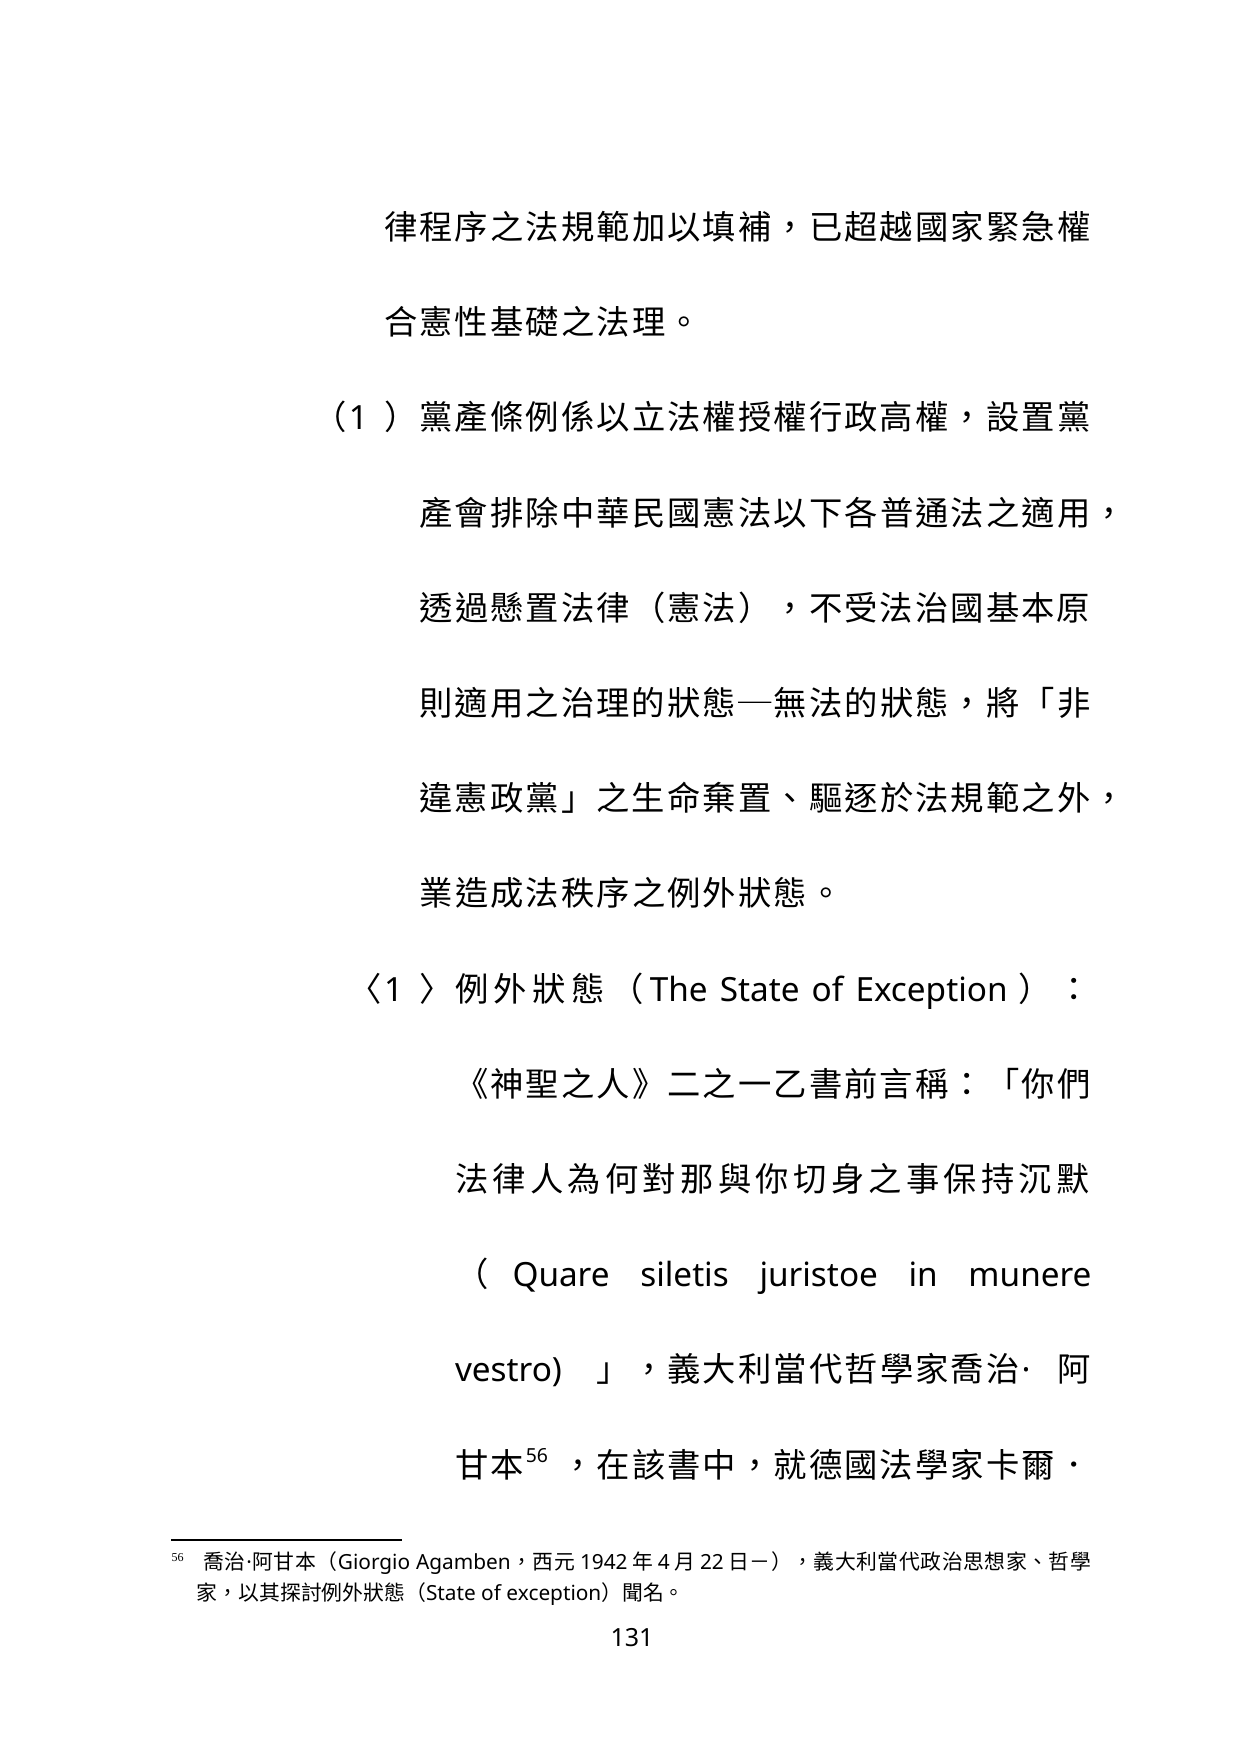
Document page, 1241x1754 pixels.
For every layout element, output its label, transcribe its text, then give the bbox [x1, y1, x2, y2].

subtitle 黨產條例係以立法權授權行政高權，設置黨產會排除中華民國憲法以下各普通法之適用，透過懸置法律（憲法），不受法治國基本原則適用之治理的狀態─無法的狀態，將「非違憲政黨」之生命棄置、驅逐於法規範之外，業造成法秩序之例外狀態。 [296, 368, 1092, 939]
